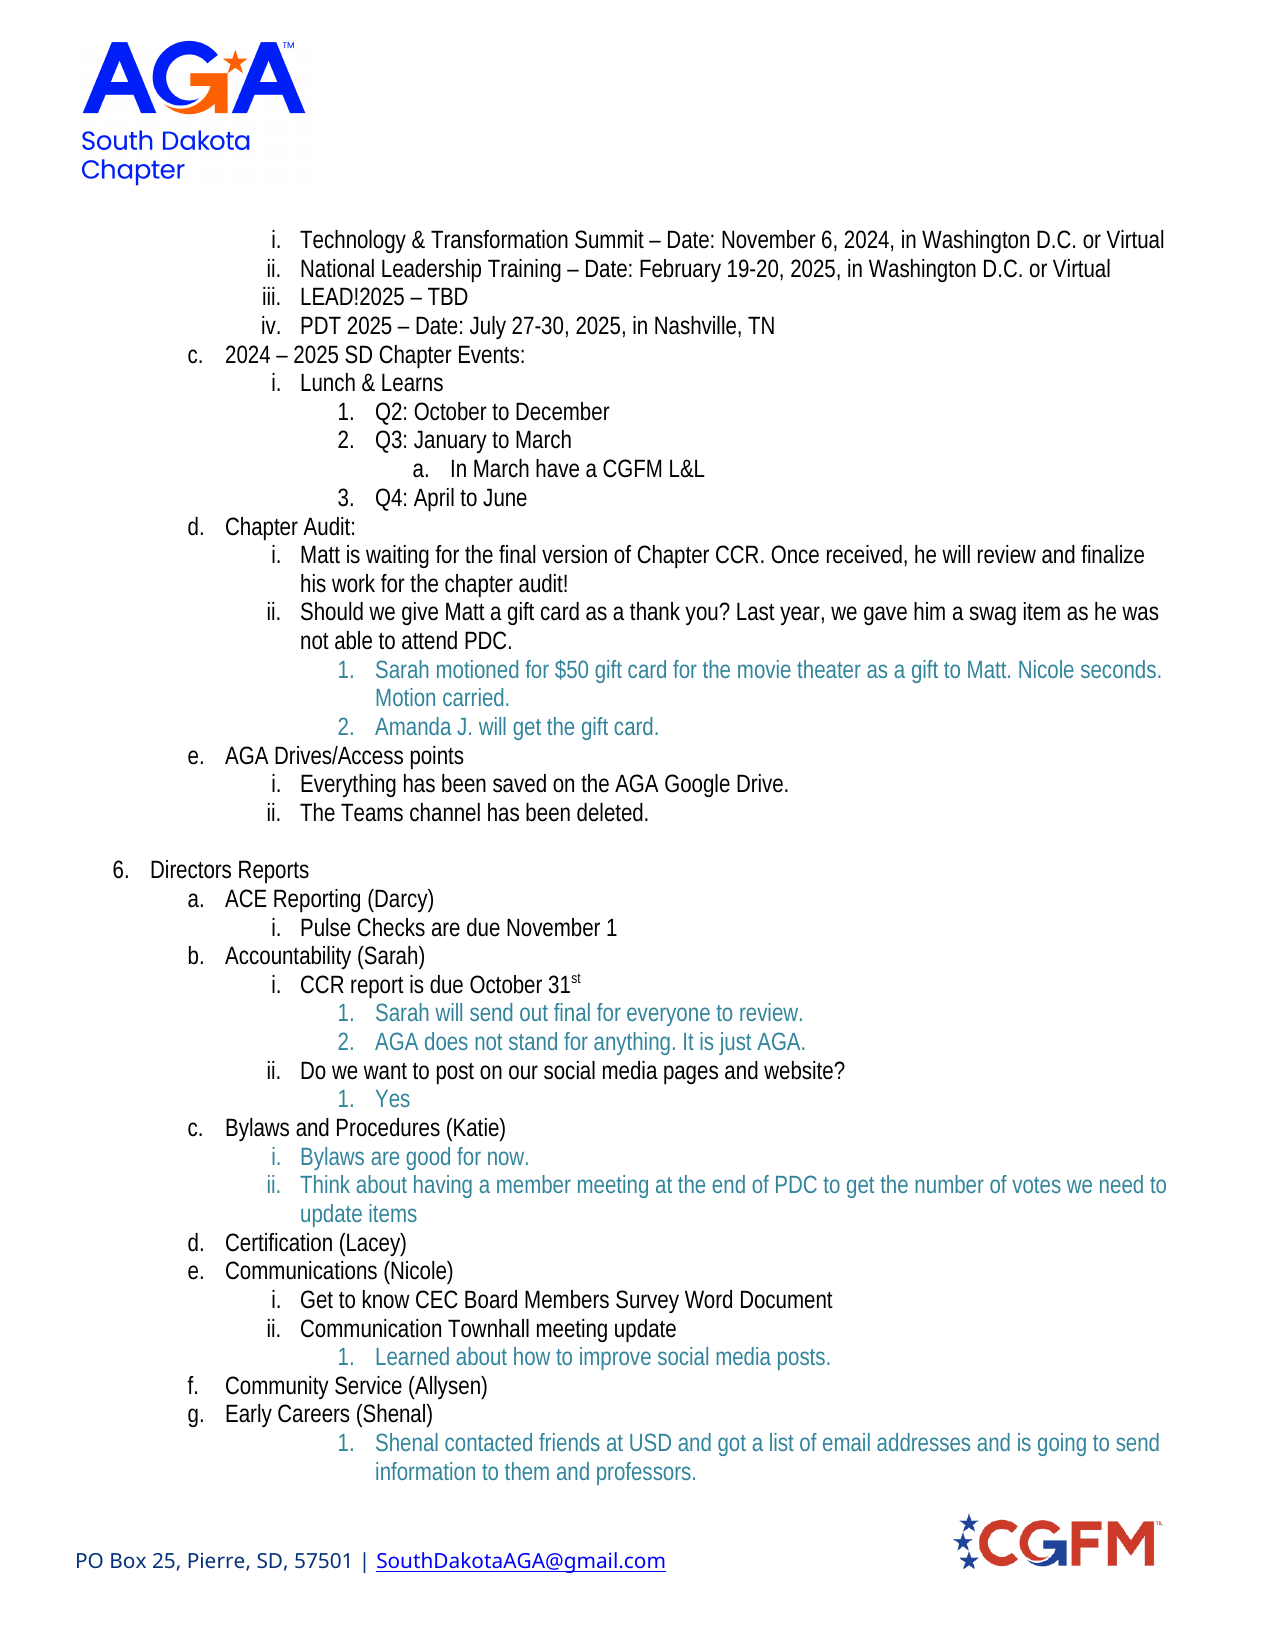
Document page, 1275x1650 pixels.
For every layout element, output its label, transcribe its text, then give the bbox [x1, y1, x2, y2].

list Amanda J. will get the gift card. [337, 712, 1171, 741]
list Learned about how to improve social media posts. [337, 1342, 1171, 1371]
list AGA Drives/Access points [187, 741, 1171, 769]
list Matt is waiting for the final version of Chapter CCR. Once received, he will review and finalize his work for the chapter audit! [281, 540, 1171, 597]
list Bylaws are good for now. [281, 1142, 1171, 1170]
list ACE Reporting (Darcy) [187, 884, 1171, 912]
list Think about having a member meeting at the end of PDC to get the number of votes we need to update items [281, 1170, 1171, 1228]
list Q2: October to December [337, 397, 1171, 426]
list Get to know CEC Board Members Survey Word Document [281, 1285, 1171, 1313]
list Shenal contacted friends at USD and got a list of email addresses and is going to send information to them and professors. [337, 1428, 1171, 1485]
list Communication Townhall meeting update [281, 1313, 1171, 1342]
list Everything has been saved on the AGA Google Drive. [281, 769, 1171, 798]
picture [75, 37, 314, 193]
list CCR report is due October 31st [281, 970, 1171, 998]
list Accountability (Sarah) [187, 941, 1171, 970]
list AGA does not stand for anything. It is just AGA. [337, 1027, 1171, 1056]
list Sarah will send out final for everyone to review. [337, 998, 1171, 1027]
list Community Service (Allysen) [187, 1371, 1171, 1399]
list 2024 – 2025 SD Chapter Events: [187, 339, 1171, 368]
list Do we want to post on our social media pages and website? [281, 1056, 1171, 1084]
list Yes [337, 1084, 1171, 1113]
list Technology & Transformation Summit – Date: November 6, 2024, in Washington D.C. or Virtual [281, 225, 1171, 254]
list National Leadership Training – Date: February 19-20, 2025, in Washington D.C. or Virtual [281, 254, 1171, 282]
list Bylaws and Procedures (Katie) [187, 1113, 1171, 1142]
list PDT 2025 – Date: July 27-30, 2025, in Nashville, TN [281, 311, 1171, 339]
list Sarah motioned for $50 gift card for the movie theater as a gift to Matt. Nicole seconds. Motion carried. [337, 655, 1171, 712]
list Lunch & Learns [281, 368, 1171, 397]
list LEAD!2025 – TBD [281, 282, 1171, 311]
list The Teams channel has been deleted. [281, 798, 1171, 827]
list Q3: January to March [337, 426, 1171, 454]
list In March have a CGFM L&L [412, 454, 1171, 483]
list Q4: April to June [337, 483, 1171, 511]
list Directors Reports [112, 855, 1171, 884]
list Communications (Nicole) [187, 1256, 1171, 1285]
list Certification (Lacey) [187, 1228, 1171, 1256]
list Chapter Audit: [187, 511, 1171, 540]
picture [953, 1513, 1163, 1569]
list Early Careers (Shenal) [187, 1399, 1171, 1428]
list Should we give Matt a gift card as a thank you? Last year, we gave him a swag item as he was not able to attend PDC. [281, 597, 1171, 655]
list Pulse Checks are due November 1 [281, 912, 1171, 941]
